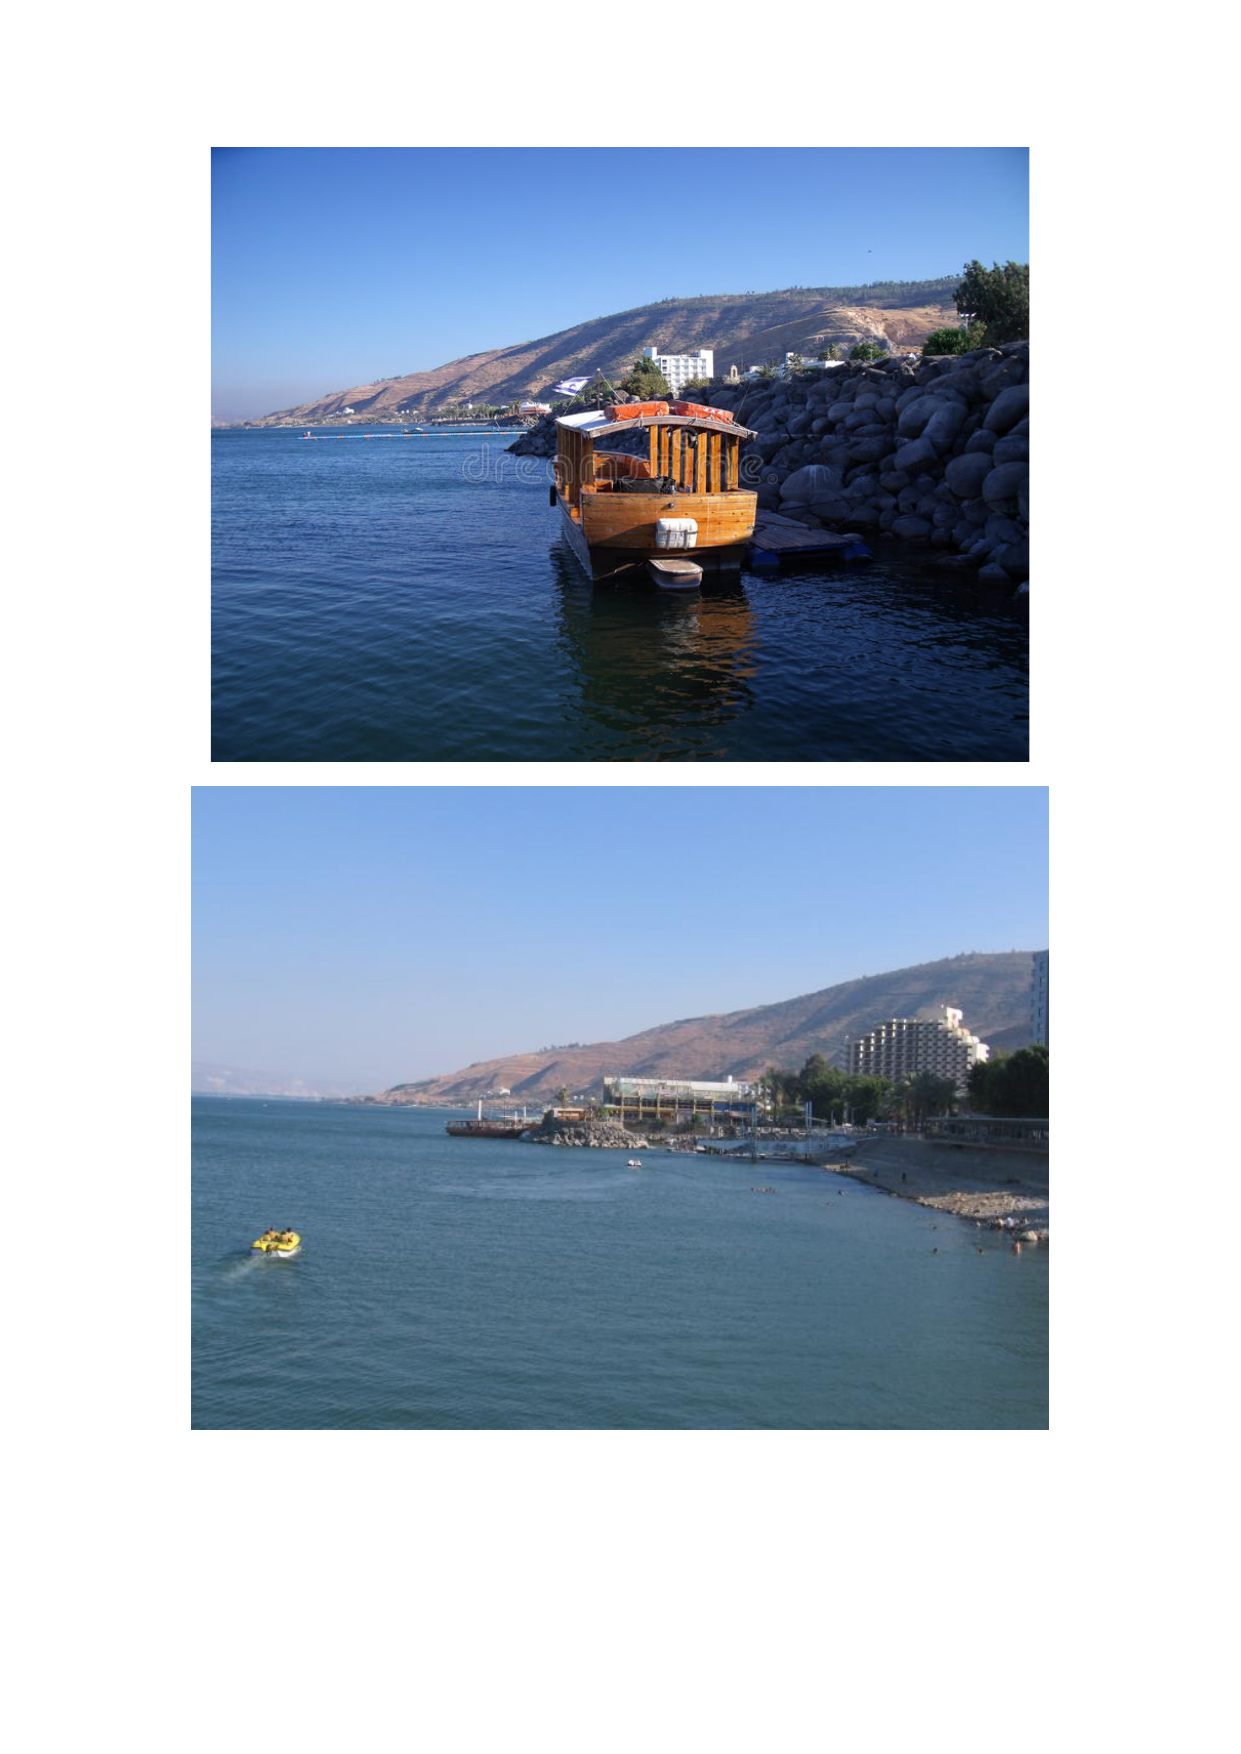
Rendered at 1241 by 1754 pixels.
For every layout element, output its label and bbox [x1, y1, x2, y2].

picture [210, 147, 1030, 762]
picture [191, 786, 1049, 1430]
